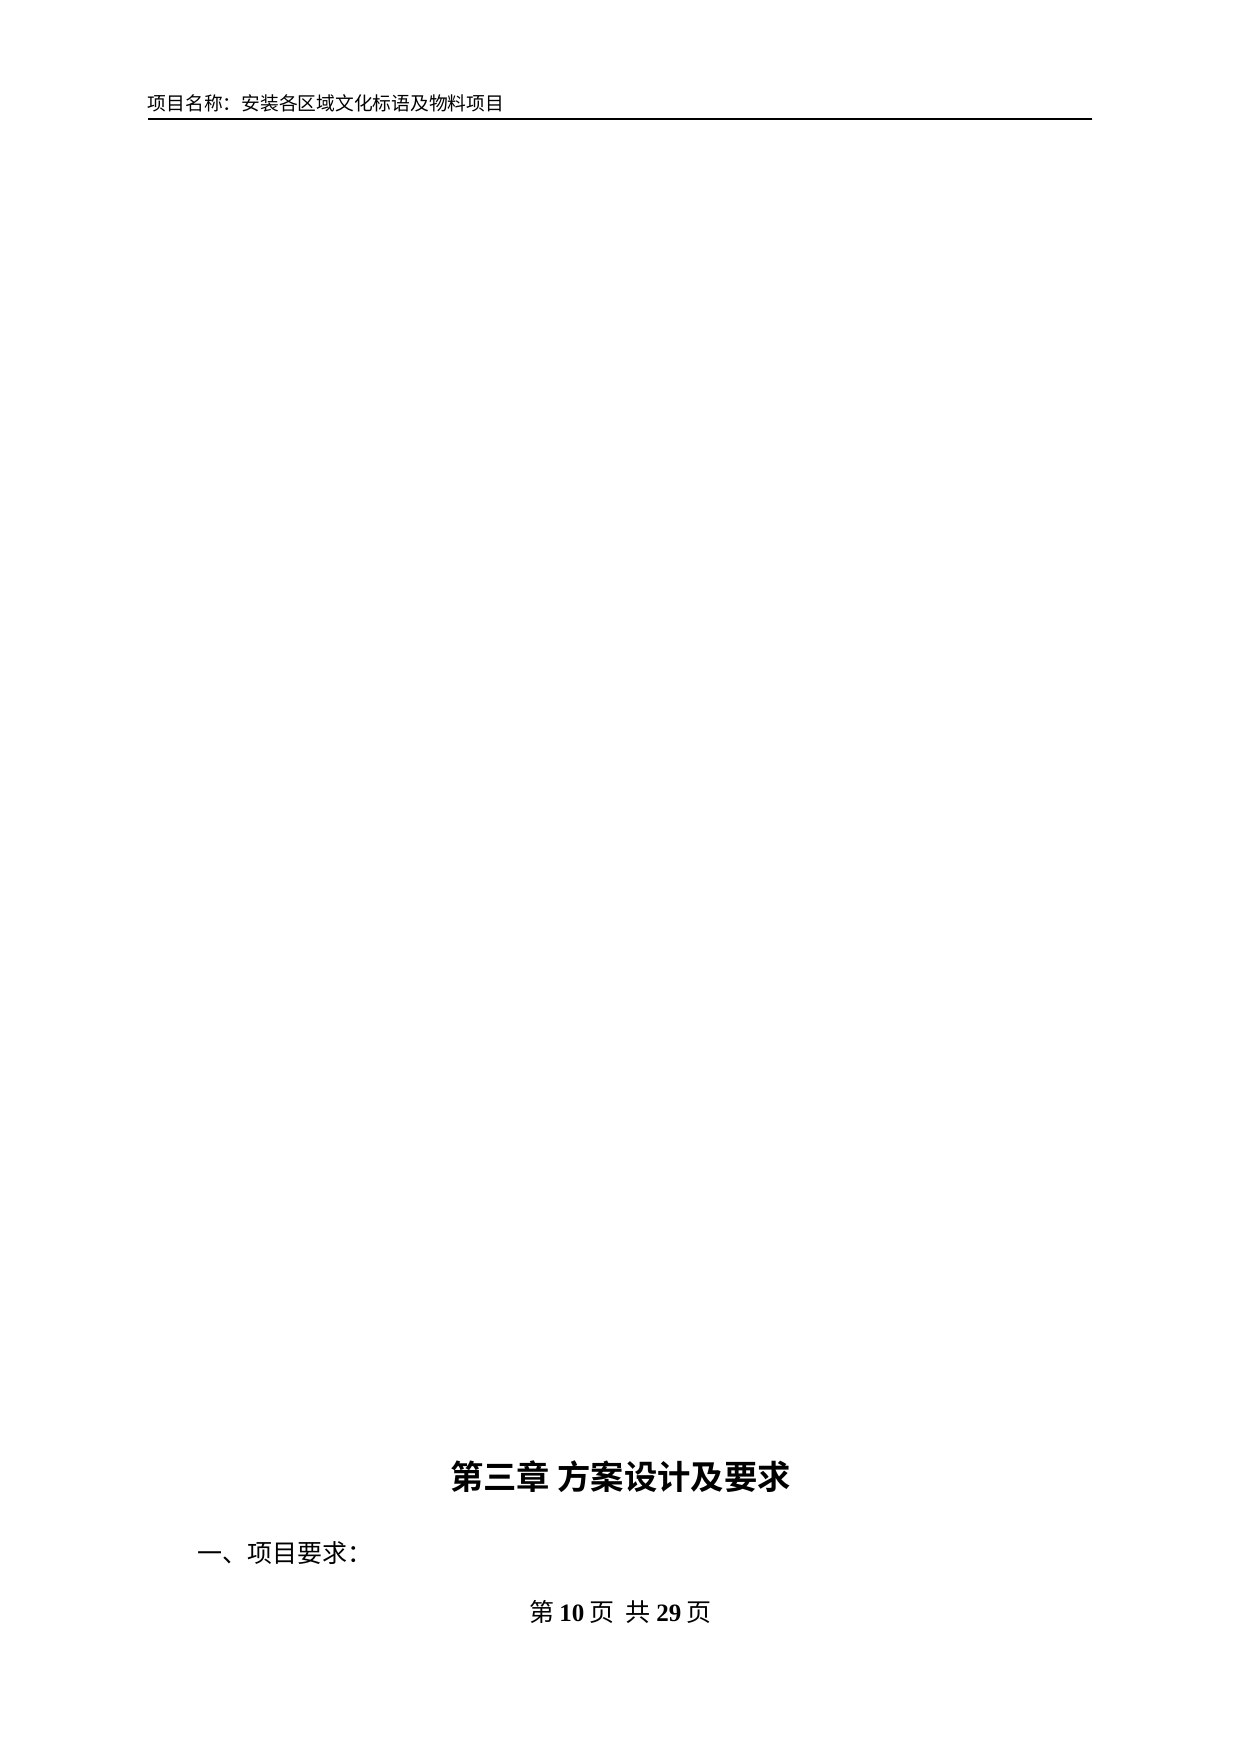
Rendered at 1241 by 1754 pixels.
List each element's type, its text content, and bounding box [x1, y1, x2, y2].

text 第三章 方案设计及要求 [148, 1443, 1092, 1508]
text 一、项目要求： [148, 1519, 1092, 1584]
